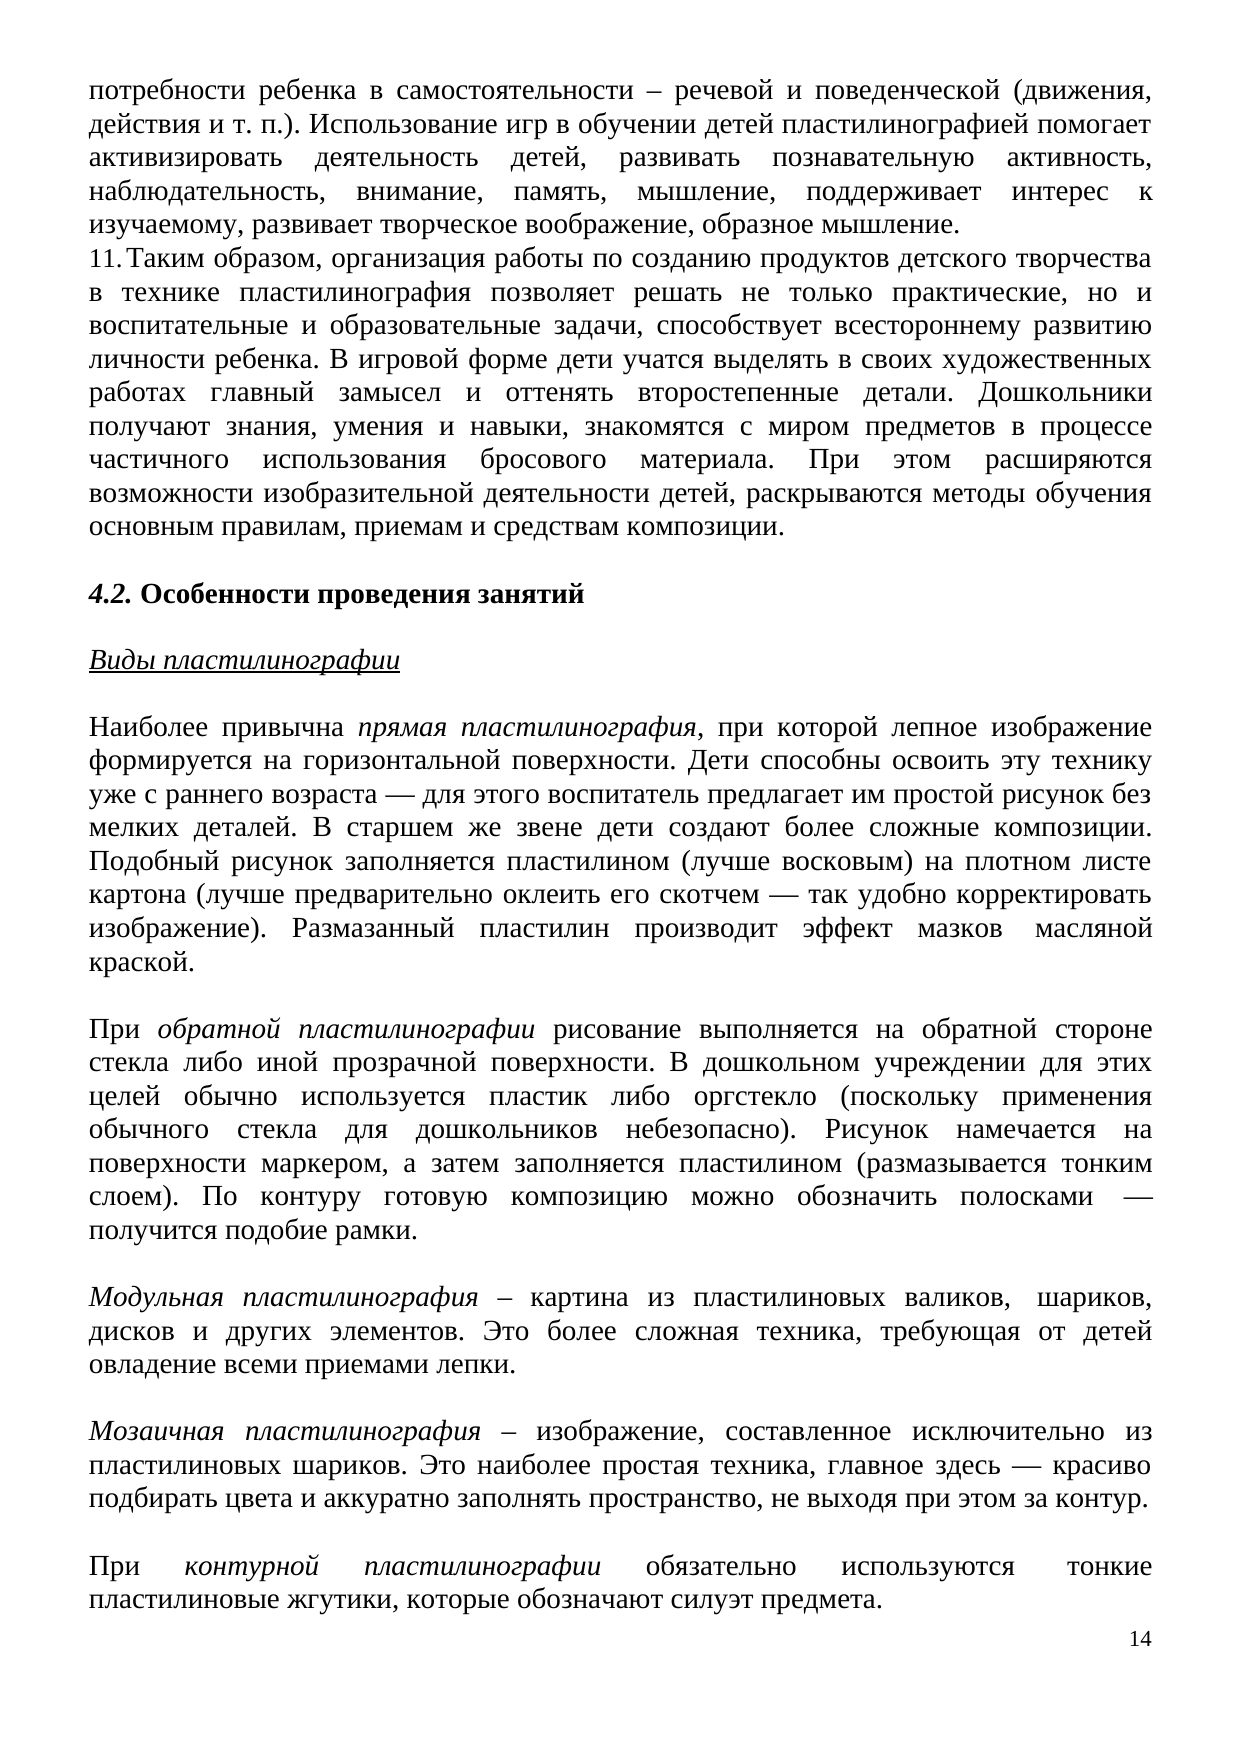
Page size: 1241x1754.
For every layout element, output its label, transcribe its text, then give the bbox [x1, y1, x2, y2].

text Наиболее привычна прямая пластилинография, при которой лепное изображение формируется на горизонтальной поверхности. Дети способны освоить эту технику уже с раннего возраста — для этого воспитатель предлагает им простой рисунок без мелких деталей. В старшем же звене дети создают более сложные композиции. Подобный рисунок заполняется пластилином (лучше восковым) на плотном листе картона (лучше предварительно оклеить его скотчем — так удобно корректировать изображение). Размазанный пластилин производит эффект мазков масляной краской. [89, 709, 1153, 977]
text При обратной пластилинографии рисование выполняется на обратной стороне стекла либо иной прозрачной поверхности. В дошкольном учреждении для этих целей обычно используется пластик либо оргстекло (поскольку применения обычного стекла для дошкольников небезопасно). Рисунок намечается на поверхности маркером, а затем заполняется пластилином (размазывается тонким слоем). По контуру готовую композицию можно обозначить полосками — получится подобие рамки. [89, 1011, 1153, 1246]
text Мозаичная пластилинография – изображение, составленное исключительно из пластилиновых шариков. Это наиболее простая техника, главное здесь — красиво подбирать цвета и аккуратно заполнять пространство, не выходя при этом за контур. [89, 1413, 1152, 1514]
list Особенности проведения занятий Виды пластилинографии [89, 576, 585, 676]
text Модульная пластилинография – картина из пластилиновых валиков, шариков, дисков и других элементов. Это более сложная техника, требующая от детей овладение всеми приемами лепки. [89, 1279, 1153, 1380]
list Таким образом, организация работы по созданию продуктов детского творчества в технике пластилинография позволяет решать не только практические, но и воспитательные и образовательные задачи, способствует всестороннему развитию личности ребенка. В игровой форме дети учатся выделять в своих художественных работах главный замысел и оттенять второстепенные детали. Дошкольники получают знания, умения и навыки, знакомятся с миром предметов в процессе частичного использования бросового материала. При этом расширяются возможности изобразительной деятельности детей, раскрываются методы обучения основным правилам, приемам и средствам композиции. [89, 240, 1153, 542]
text При контурной пластилинографии обязательно используются тонкие пластилиновые жгутики, которые обозначают силуэт предмета. [89, 1548, 1152, 1615]
text потребности ребенка в самостоятельности – речевой и поведенческой (движения, действия и т. п.). Использование игр в обучении детей пластилинографией помогает активизировать деятельность детей, развивать познавательную активность, наблюдательность, внимание, память, мышление, поддерживает интерес к изучаемому, развивает творческое воображение, образное мышление. [89, 72, 1153, 240]
